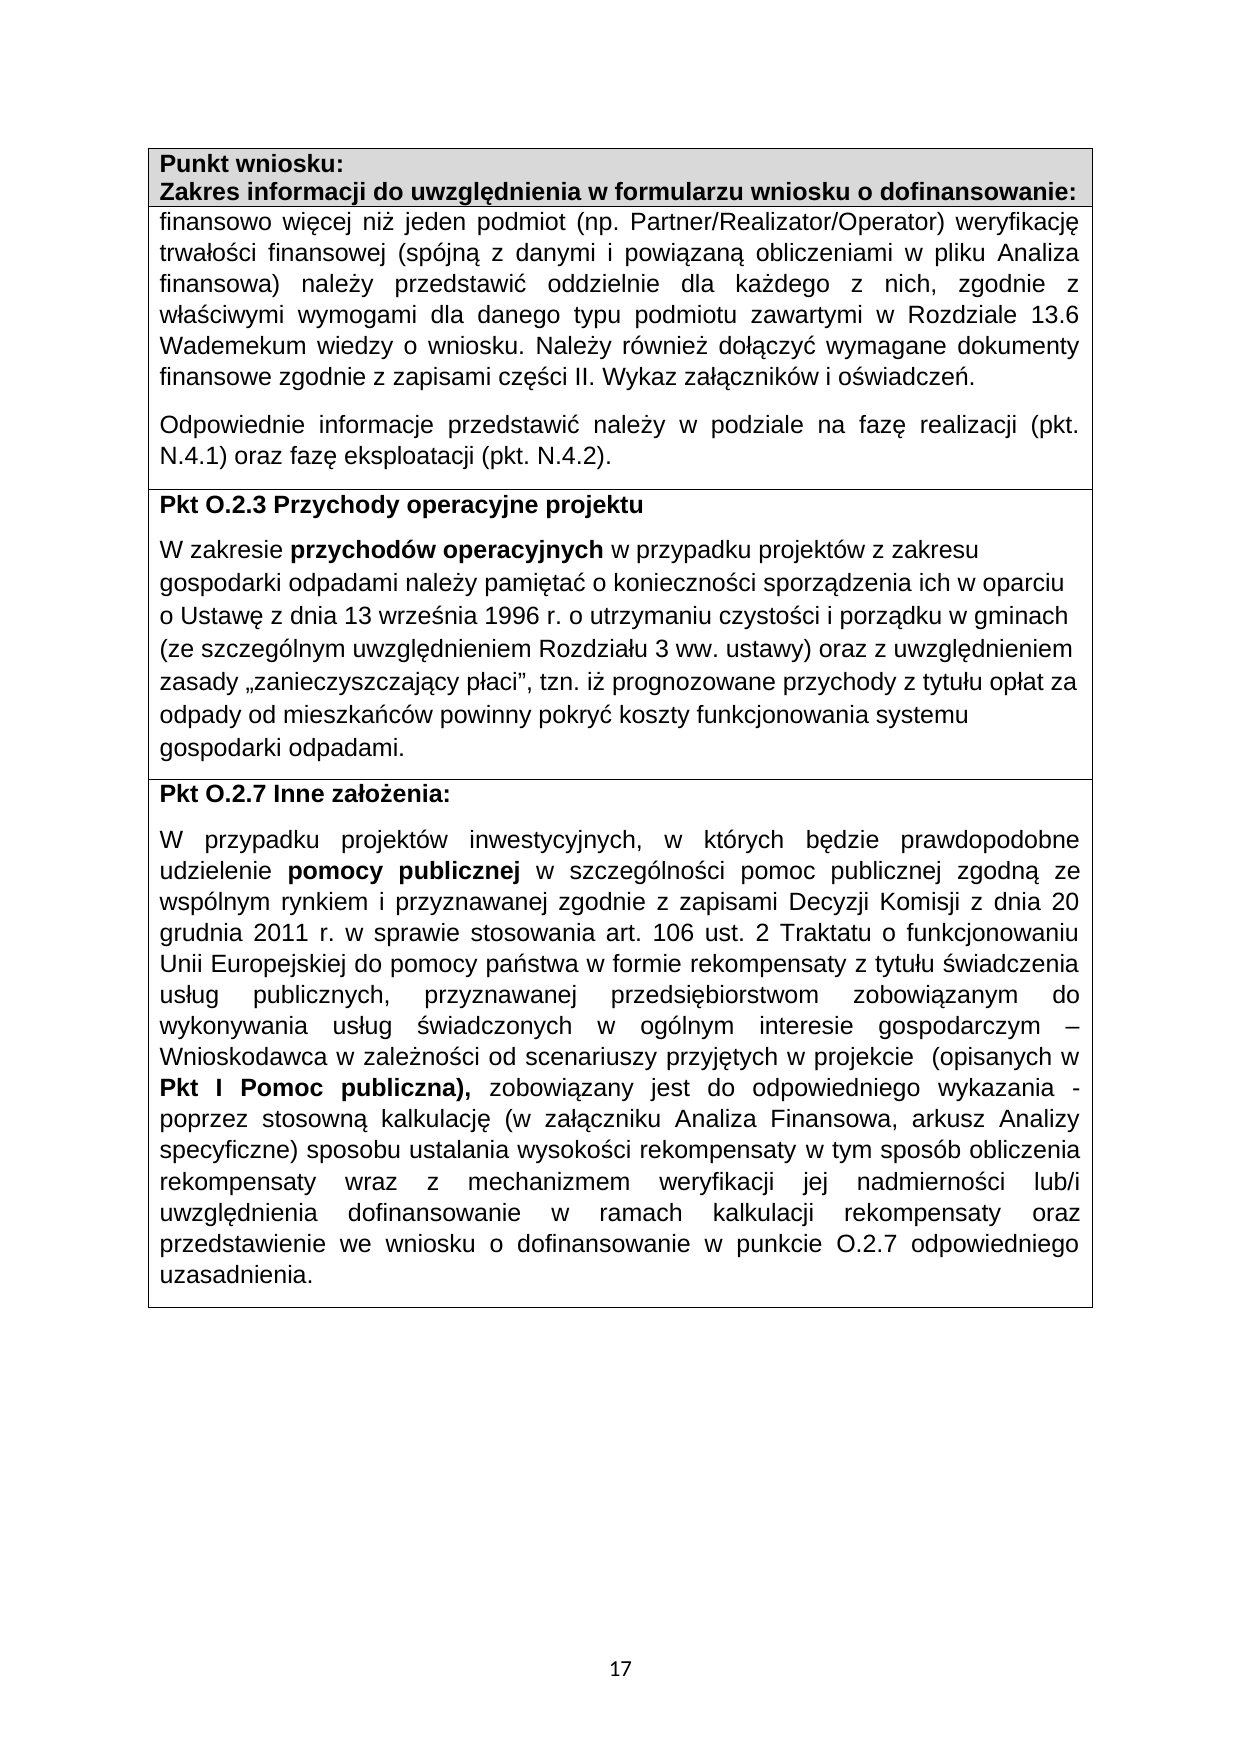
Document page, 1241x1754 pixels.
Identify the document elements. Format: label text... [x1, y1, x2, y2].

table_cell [149, 207, 1092, 489]
table_header Punkt wniosku: Zakres informacji do uwzględnienia w formularzu wniosku o dofinansowanie: [149, 149, 1092, 206]
table_cell Pkt O.2.7 Inne założenia: W przypadku projektów inwestycyjnych, w których będzie prawdopodobne udzielenie pomocy publicznej w szczególności pomoc publicznej zgodną ze wspólnym rynkiem i przyznawanej zgodnie z zapisami Decyzji Komisji z dnia 20 grudnia 2011 r. w sprawie stosowania art. 106 ust. 2 Traktatu o funkcjonowaniu Unii Europejskiej do pomocy państwa w formie rekompensaty z tytułu świadczenia usług publicznych, przyznawanej przedsiębiorstwom zobowiązanym do wykonywania usług świadczonych w ogólnym interesie gospodarczym – Wnioskodawca w zależności od scenariuszy przyjętych w projekcie (opisanych w Pkt I Pomoc publiczna), zobowiązany jest do odpowiedniego wykazania - poprzez stosowną kalkulację (w załączniku Analiza Finansowa, arkusz Analizy specyficzne) sposobu ustalania wysokości rekompensaty w tym sposób obliczenia rekompensaty wraz z mechanizmem weryfikacji jej nadmierności lub/i uwzględnienia dofinansowanie w ramach kalkulacji rekompensaty oraz przedstawienie we wniosku o dofinansowanie w punkcie O.2.7 odpowiedniego uzasadnienia. [149, 780, 1092, 1307]
table_cell Pkt O.2.3 Przychody operacyjne projektu W zakresie przychodów operacyjnych w przypadku projektów z zakresu gospodarki odpadami należy pamiętać o konieczności sporządzenia ich w oparciu o Ustawę z dnia 13 września 1996 r. o utrzymaniu czystości i porządku w gminach (ze szczególnym uwzględnieniem Rozdziału 3 ww. ustawy) oraz z uwzględnieniem zasady „zanieczyszczający płaci”, tzn. iż prognozowane przychody z tytułu opłat za odpady od mieszkańców powinny pokryć koszty funkcjonowania systemu gospodarki odpadami. [149, 490, 1092, 778]
